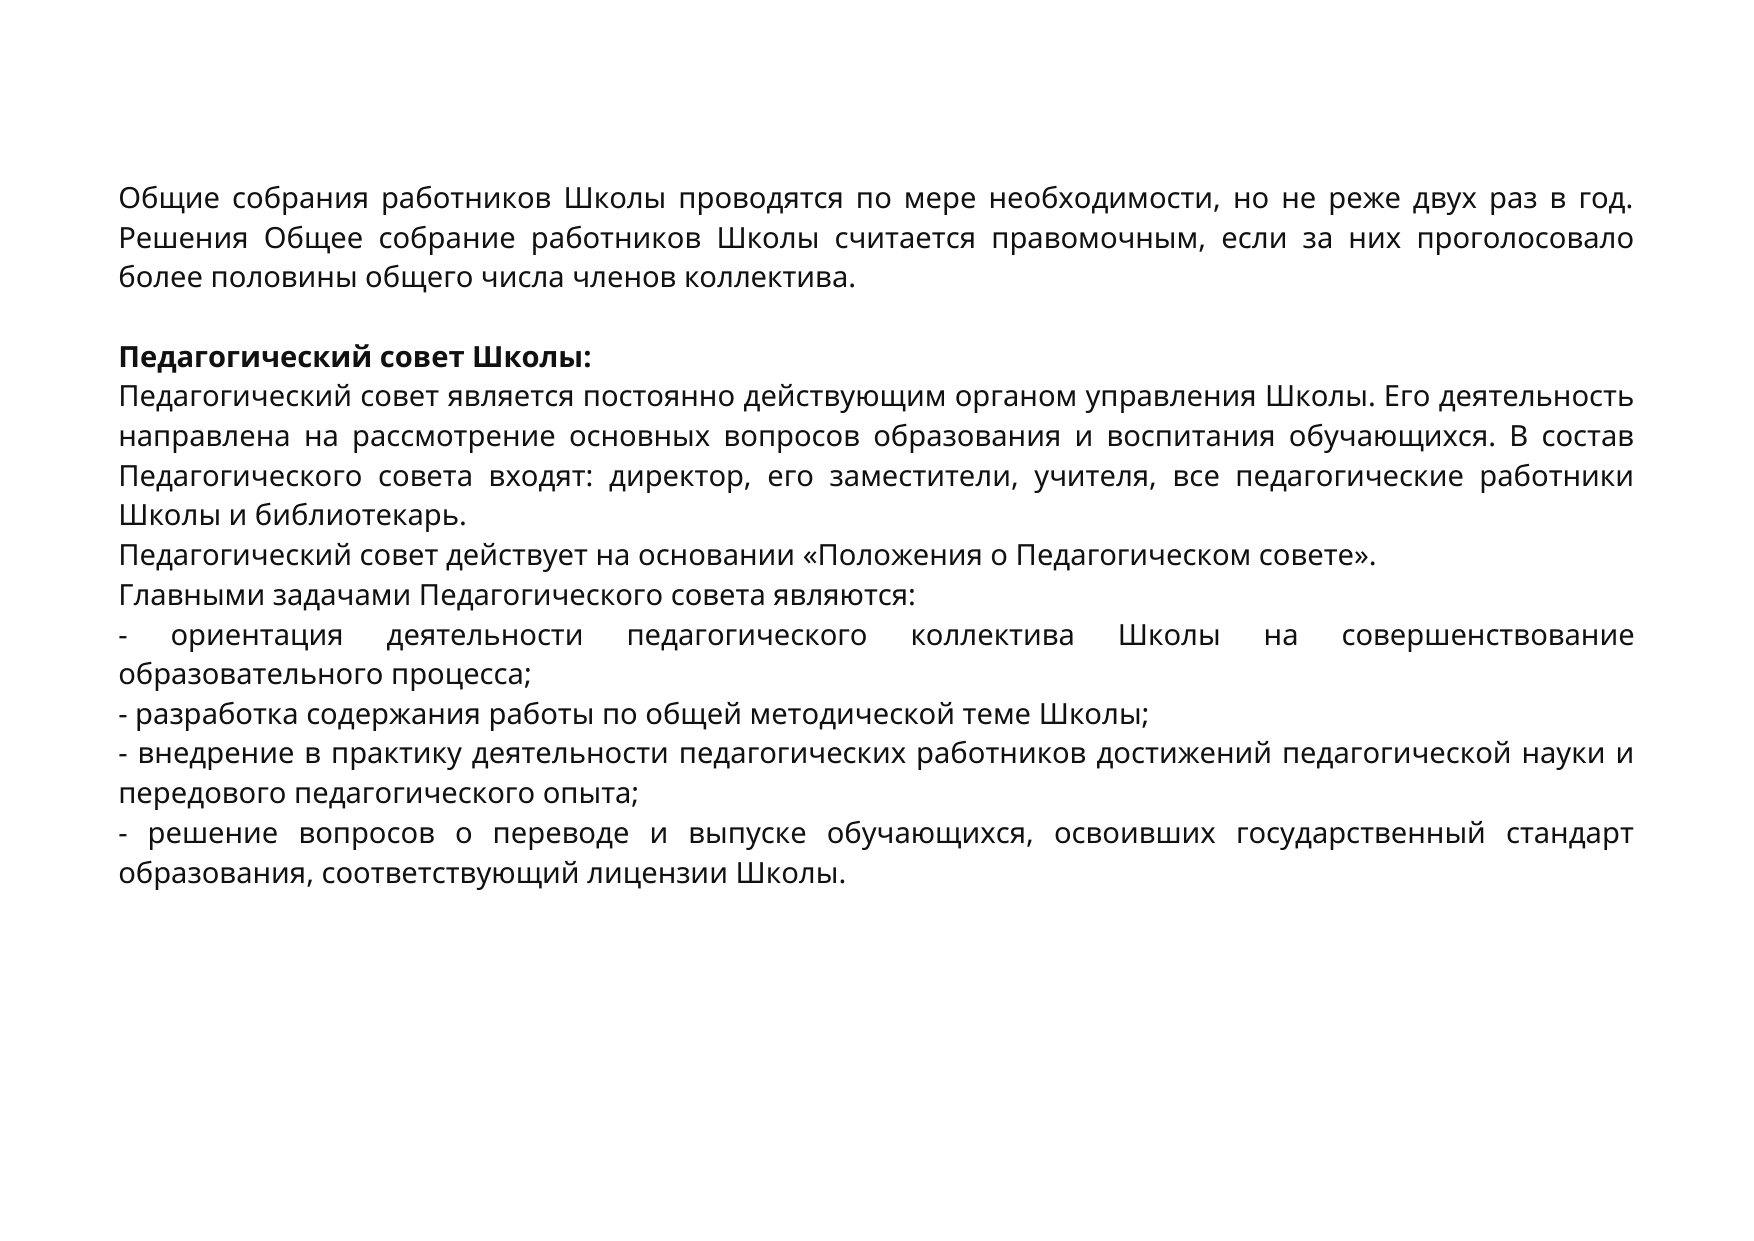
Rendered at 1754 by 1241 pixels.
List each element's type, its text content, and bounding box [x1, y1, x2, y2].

text - решение вопросов о переводе и выпуске обучающихся, освоивших государственный стандарт образования, соответствующий лицензии Школы. [118, 812, 1636, 892]
text Общие собрания работников Школы проводятся по мере необходимости, но не реже двух раз в год. Решения Общее собрание работников Школы считается правомочным, если за них проголосовало более половины общего числа членов коллектива. [118, 177, 1636, 296]
text - внедрение в практику деятельности педагогических работников достижений педагогической науки и передового педагогического опыта; [118, 733, 1636, 812]
text Педагогический совет является постоянно действующим органом управления Школы. Его деятельность направлена на рассмотрение основных вопросов образования и воспитания обучающихся. В состав Педагогического совета входят: директор, его заместители, учителя, все педагогические работники Школы и библиотекарь. [118, 376, 1636, 534]
text - ориентация деятельности педагогического коллектива Школы на совершенствование образовательного процесса; [118, 614, 1636, 693]
text Главными задачами Педагогического совета являются: [118, 574, 1636, 614]
text - разработка содержания работы по общей методической теме Школы; [118, 693, 1636, 733]
text Педагогический совет действует на основании «Положения о Педагогическом совете». [118, 534, 1636, 574]
text Педагогический совет Школы: [118, 336, 1636, 376]
